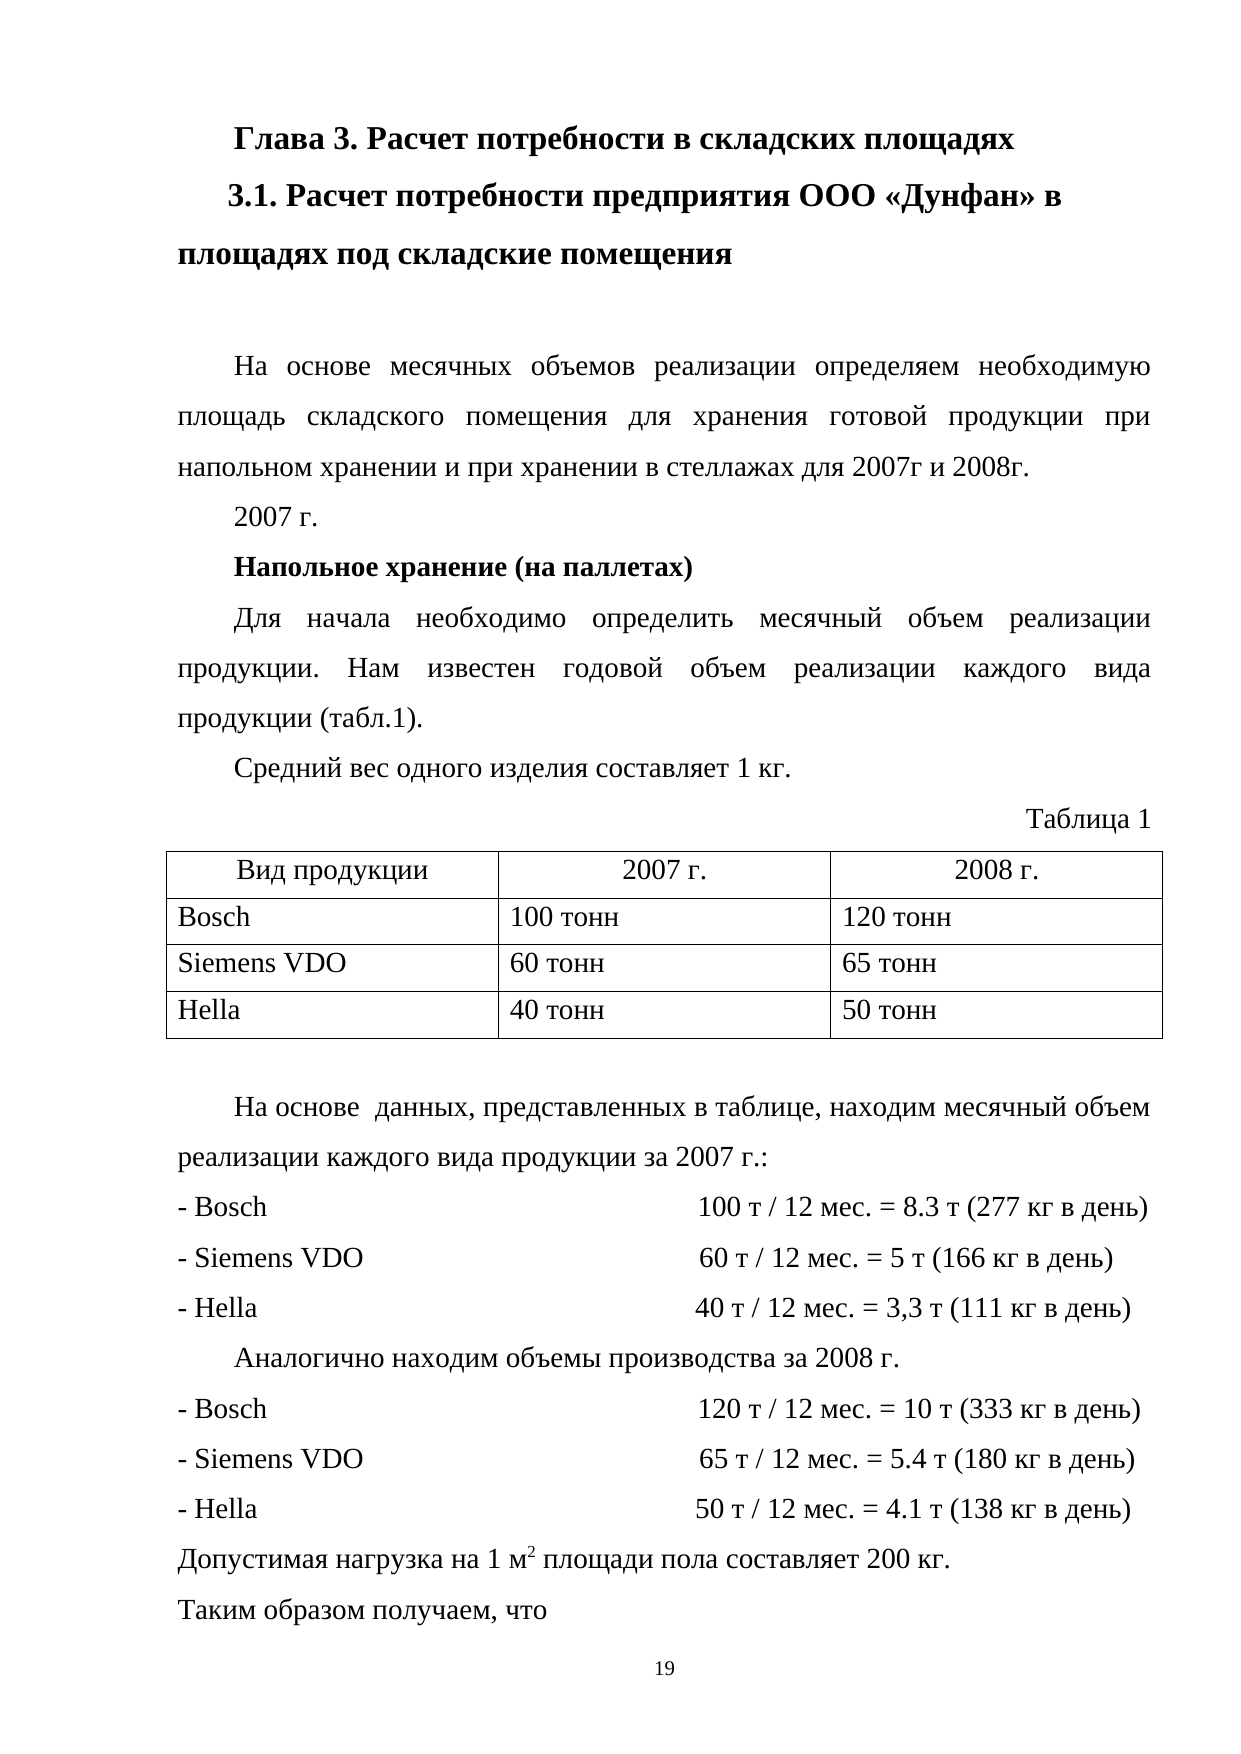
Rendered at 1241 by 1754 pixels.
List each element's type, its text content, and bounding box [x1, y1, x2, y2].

table_cell 50 тонн [831, 992, 1162, 1037]
table_cell 65 тонн [831, 945, 1162, 991]
text - Hella 40 т / 12 мес. = 3,3 т ( в день) [177, 1290, 1152, 1324]
text Таким образом получаем, что [177, 1592, 1152, 1626]
text Аналогично находим объемы производства за . [177, 1340, 1152, 1374]
table_header . [831, 852, 1162, 898]
table_cell 60 тонн [499, 945, 830, 991]
text Средний вес одного изделия составляет . [177, 751, 1152, 784]
table_cell Siemens VDO [167, 945, 498, 991]
table_cell Hella [167, 992, 498, 1037]
table_header Вид продукции [167, 852, 498, 898]
text Для начала необходимо определить месячный объем реализации продукции. Нам известен годовой объем реализации каждого вида продукции (табл.1). [177, 600, 1152, 734]
text Допустимая нагрузка на площади пола составляет . [177, 1542, 1152, 1575]
text 3.1. Расчет потребности предприятия ООО «Дунфан» в площадях под складские помещения [177, 176, 1152, 271]
text Напольное хранение (на паллетах) [177, 549, 1152, 583]
text - Hella 50 т / 12 мес. = 4.1 т ( в день) [177, 1491, 1152, 1525]
text - Bosch 100 т / 12 мес. = 8.3 т ( в день) [177, 1189, 1152, 1223]
table_cell 40 тонн [499, 992, 830, 1037]
table_cell 100 тонн [499, 899, 830, 944]
table_cell Bosch [167, 899, 498, 944]
table_header . [499, 852, 830, 898]
text На основе месячных объемов реализации определяем необходимую площадь складского помещения для хранения готовой продукции при напольном хранении и при хранении в стеллажах для 2007г и 2008г. [177, 348, 1152, 482]
text - Siemens VDO 60 т / 12 мес. = 5 т ( в день) [177, 1240, 1152, 1273]
text - Bosch 120 т / 12 мес. = 10 т ( в день) [177, 1391, 1152, 1424]
text Глава 3. Расчет потребности в складских площадях [177, 118, 1152, 156]
table_cell 120 тонн [831, 899, 1162, 944]
text На основе данных, представленных в таблице, находим месячный объем реализации каждого вида продукции за .: [177, 1089, 1152, 1173]
text Таблица 1 [177, 801, 1152, 834]
text - Siemens VDO 65 т / 12 мес. = 5.4 т ( в день) [177, 1441, 1152, 1474]
text . [177, 499, 1152, 533]
